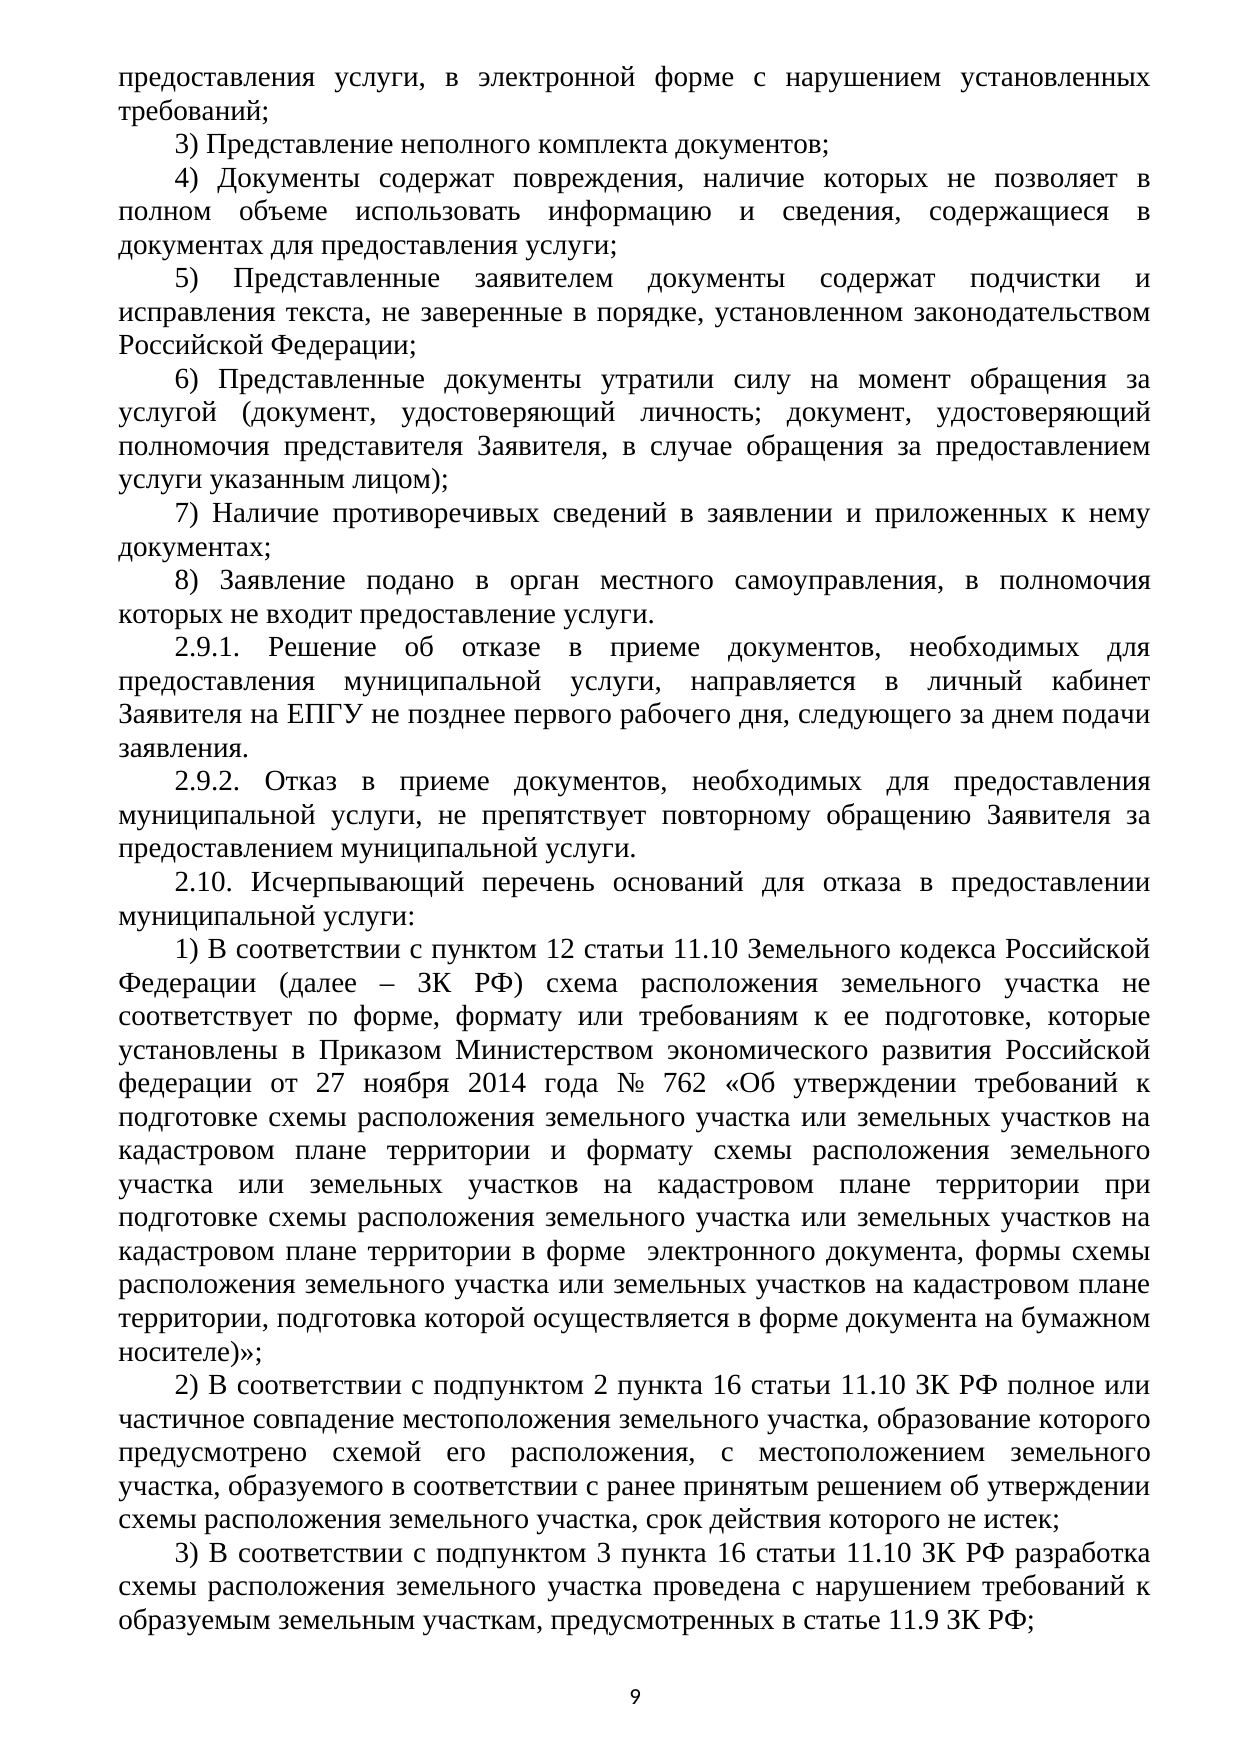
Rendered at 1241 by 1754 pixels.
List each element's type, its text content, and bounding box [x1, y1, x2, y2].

text 2.9.2. Отказ в приеме документов, необходимых для предоставления муниципальной услуги, не препятствует повторному обращению Заявителя за предоставлением муниципальной услуги. [118, 763, 1152, 864]
text 6) Представленные документы утратили силу на момент обращения за услугой (документ, удостоверяющий личность; документ, удостоверяющий полномочия представителя Заявителя, в случае обращения за предоставлением услуги указанным лицом); [118, 361, 1152, 495]
text 2) В соответствии с подпунктом 2 пункта 16 статьи 11.10 ЗК РФ полное или частичное совпадение местоположения земельного участка, образование которого предусмотрено схемой его расположения, с местоположением земельного участка, образуемого в соответствии с ранее принятым решением об утверждении схемы расположения земельного участка, срок действия которого не истек; [118, 1367, 1152, 1535]
text 2.10. Исчерпывающий перечень оснований для отказа в предоставлении муниципальной услуги: [118, 864, 1152, 931]
text 4) Документы содержат повреждения, наличие которых не позволяет в полном объеме использовать информацию и сведения, содержащиеся в документах для предоставления услуги; [118, 160, 1152, 260]
text 8) Заявление подано в орган местного самоуправления, в полномочия которых не входит предоставление услуги. [118, 562, 1152, 629]
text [118, 59, 1152, 126]
text 3) В соответствии с подпунктом 3 пункта 16 статьи 11.10 ЗК РФ разработка схемы расположения земельного участка проведена с нарушением требований к образуемым земельным участкам, предусмотренных в статье 11.9 ЗК РФ; [118, 1535, 1152, 1636]
text 7) Наличие противоречивых сведений в заявлении и приложенных к нему документах; [118, 495, 1152, 562]
text 5) Представленные заявителем документы содержат подчистки и исправления текста, не заверенные в порядке, установленном законодательством Российской Федерации; [118, 260, 1152, 361]
text 1) В соответствии с пунктом 12 статьи 11.10 Земельного кодекса Российской Федерации (далее – ЗК РФ) схема расположения земельного участка не соответствует по форме, формату или требованиям к ее подготовке, которые установлены в Приказом Министерством экономического развития Российской федерации от 27 ноября 2014 года № 762 «Об утверждении требований к подготовке схемы расположения земельного участка или земельных участков на кадастровом плане территории и формату схемы расположения земельного участка или земельных участков на кадастровом плане территории при подготовке схемы расположения земельного участка или земельных участков на кадастровом плане территории в форме электронного документа, формы схемы расположения земельного участка или земельных участков на кадастровом плане территории, подготовка которой осуществляется в форме документа на бумажном носителе)»; [118, 931, 1152, 1367]
text 3) Представление неполного комплекта документов; [118, 126, 1152, 160]
text 2.9.1. Решение об отказе в приеме документов, необходимых для предоставления муниципальной услуги, направляется в личный кабинет Заявителя на ЕПГУ не позднее первого рабочего дня, следующего за днем подачи заявления. [118, 629, 1152, 763]
